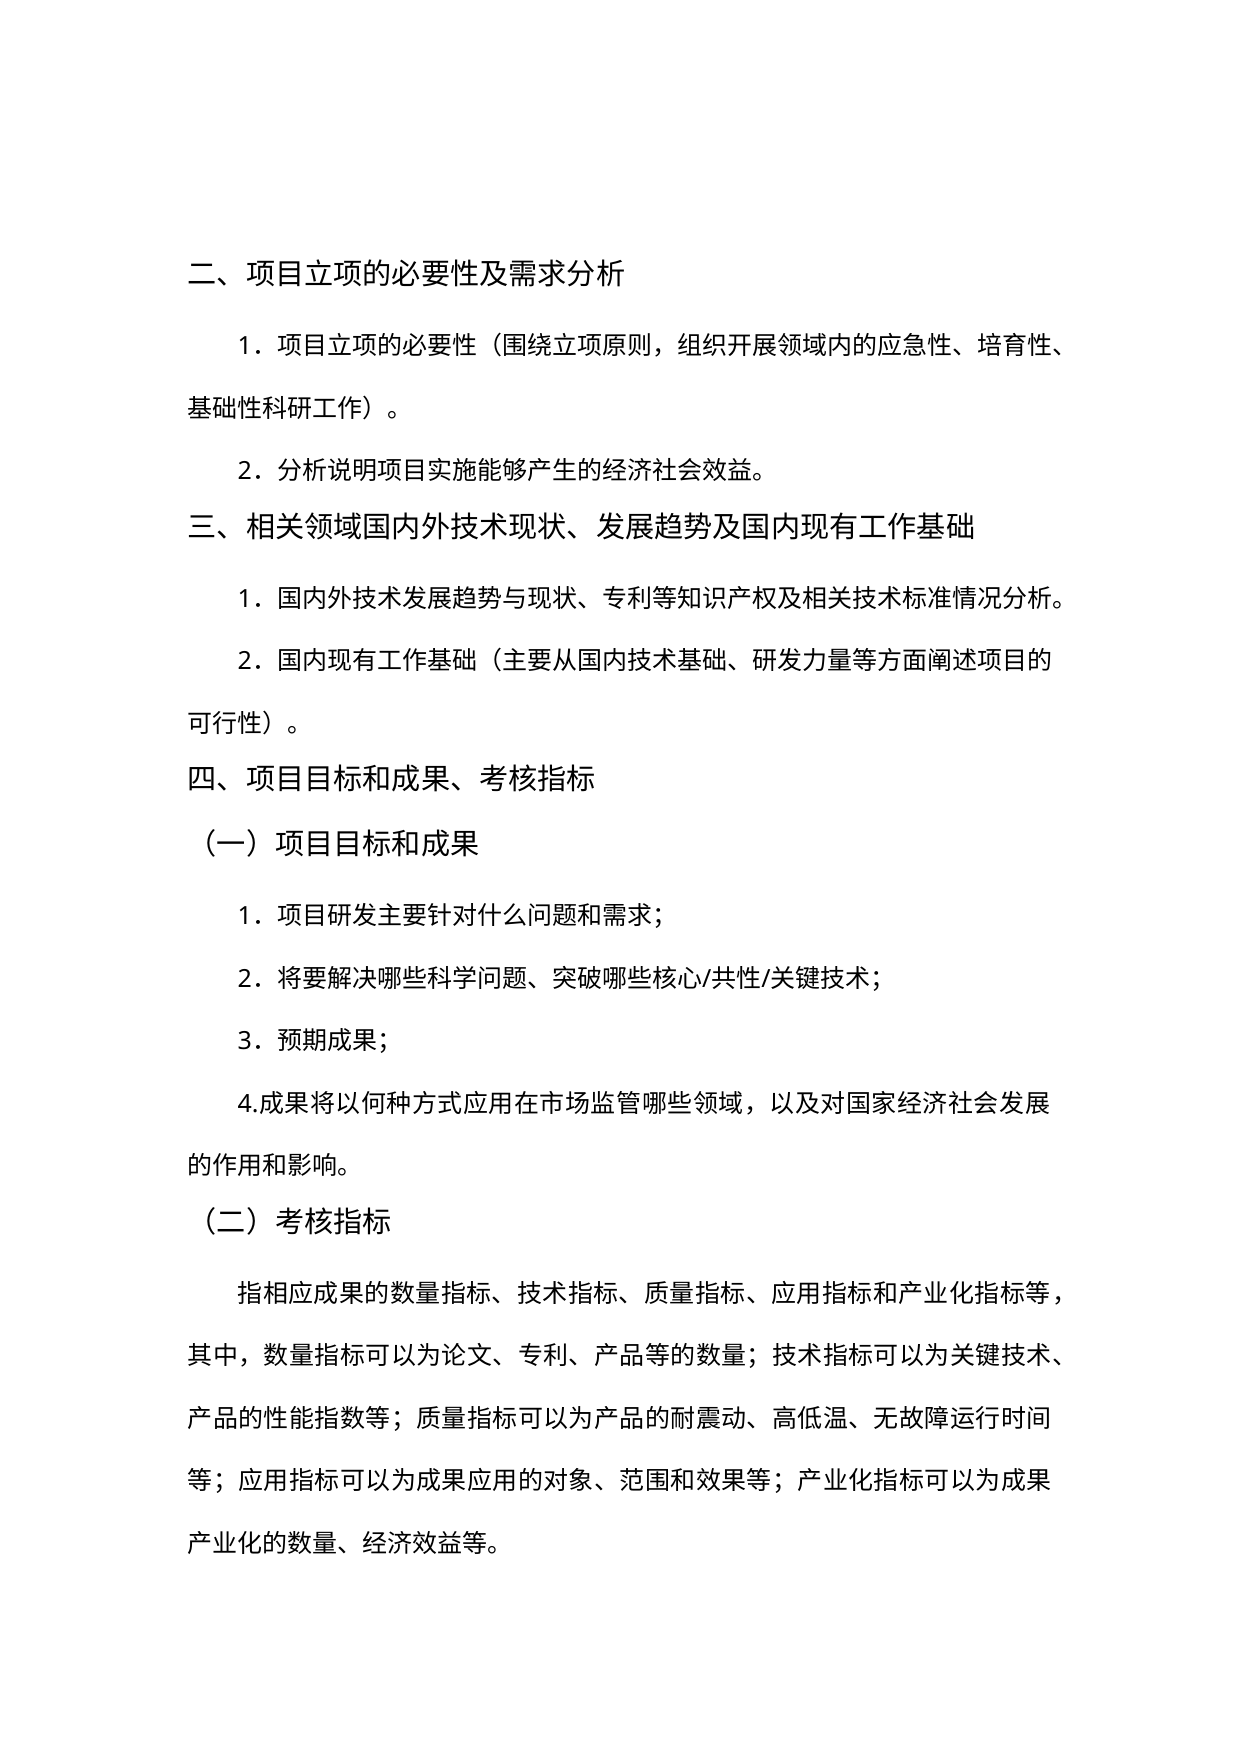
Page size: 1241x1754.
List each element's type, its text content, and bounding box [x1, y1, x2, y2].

text 1．国内外技术发展趋势与现状、专利等知识产权及相关技术标准情况分析。 [187, 557, 1053, 619]
text 三、相关领域国内外技术现状、发展趋势及国内现有工作基础 [187, 492, 1053, 557]
text 2．将要解决哪些科学问题、突破哪些核心/共性/关键技术； [187, 937, 1053, 999]
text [187, 1252, 1053, 1564]
text 2．分析说明项目实施能够产生的经济社会效益。 [187, 429, 1053, 492]
text 四、项目目标和成果、考核指标 [187, 744, 1053, 809]
text 3．预期成果； [187, 999, 1053, 1062]
text （二）考核指标 [187, 1187, 1053, 1252]
text 2．国内现有工作基础（主要从国内技术基础、研发力量等方面阐述项目的可行性）。 [187, 619, 1053, 744]
text 4.成果将以何种方式应用在市场监管哪些领域，以及对国家经济社会发展的作用和影响。 [187, 1062, 1053, 1187]
text （一）项目目标和成果 [187, 809, 1053, 874]
text 1．项目研发主要针对什么问题和需求； [187, 874, 1053, 937]
text 二、项目立项的必要性及需求分析 [187, 239, 1053, 304]
text 1．项目立项的必要性（围绕立项原则，组织开展领域内的应急性、培育性、基础性科研工作）。 [187, 304, 1053, 429]
